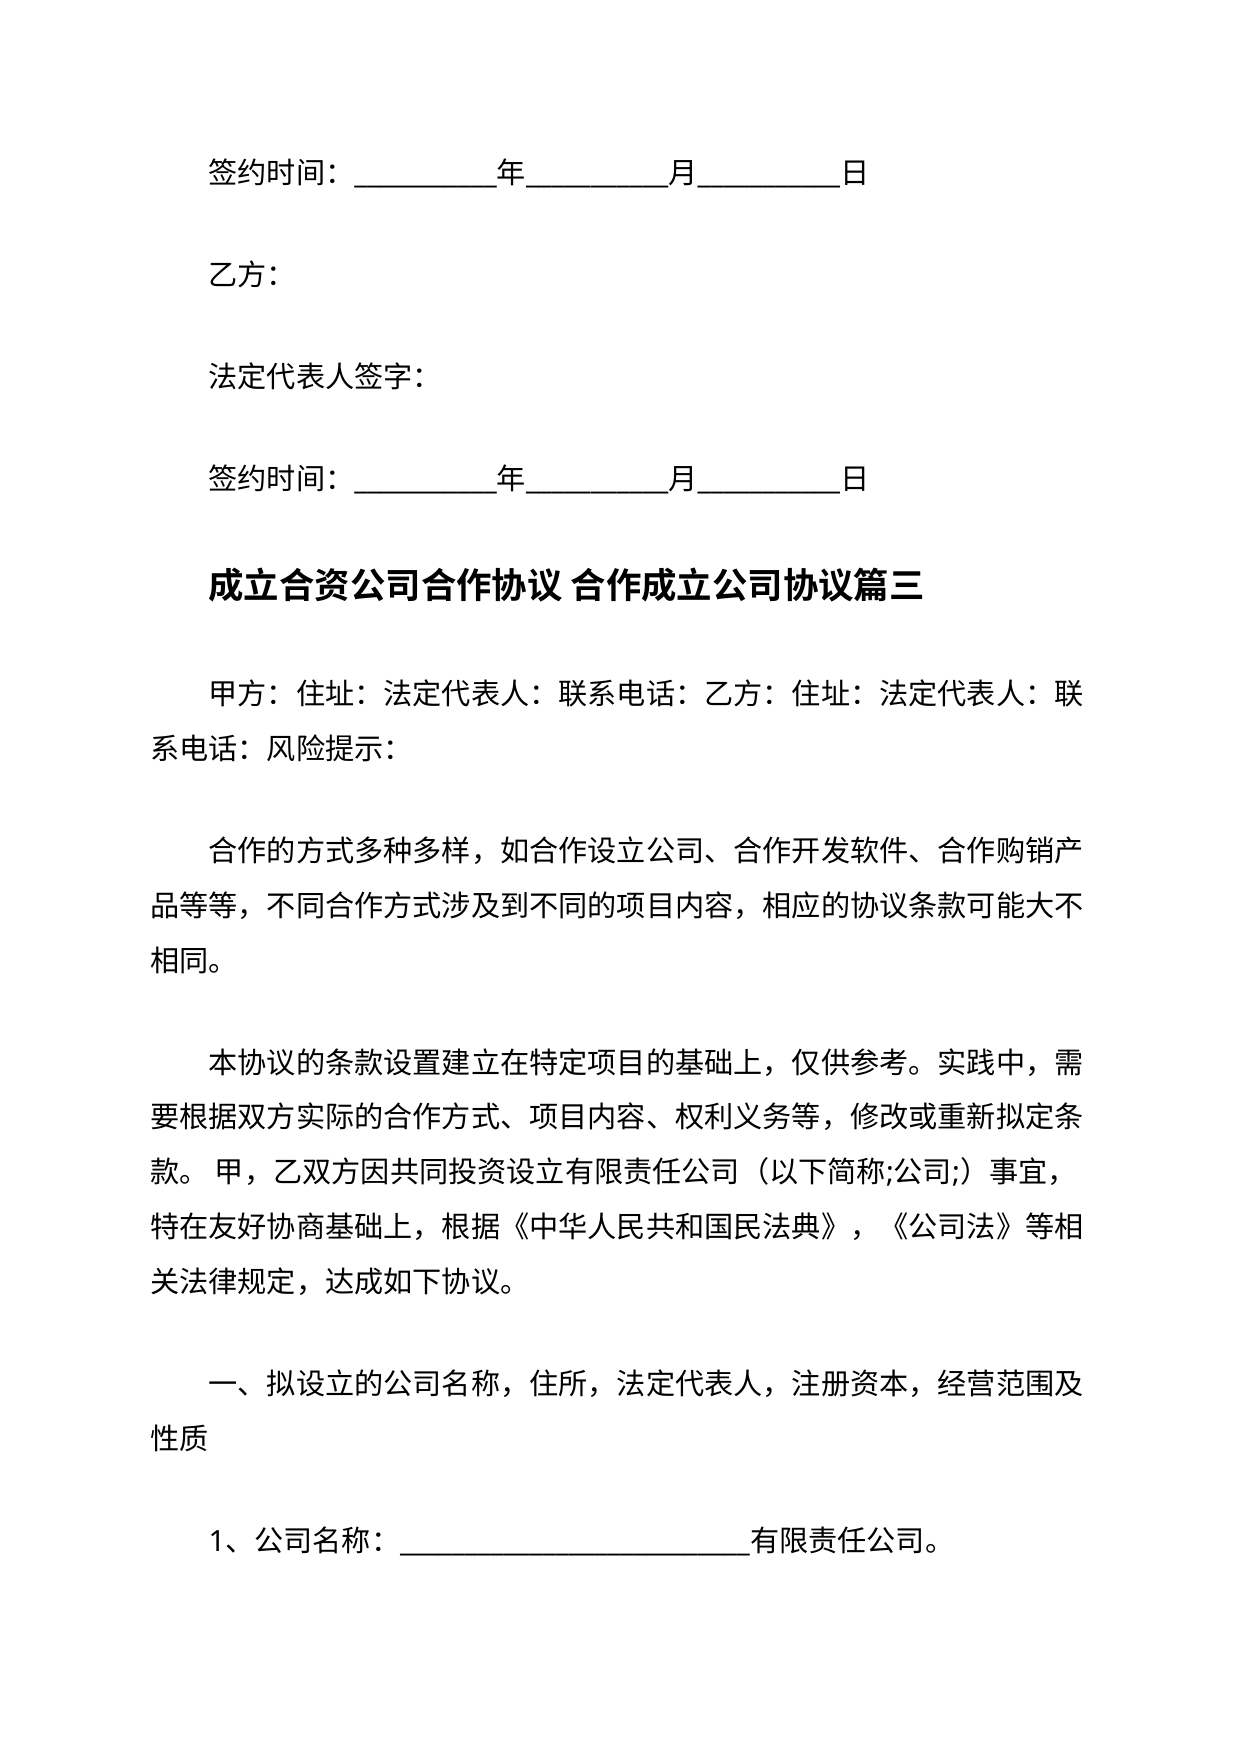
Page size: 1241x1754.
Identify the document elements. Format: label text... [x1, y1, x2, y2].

text 成立合资公司合作协议 合作成立公司协议篇三 [150, 557, 1090, 609]
text 甲方：住址：法定代表人：联系电话：乙方：住址：法定代表人：联系电话：风险提示： [150, 671, 1090, 768]
text 合作的方式多种多样，如合作设立公司、合作开发软件、合作购销产品等等，不同合作方式涉及到不同的项目内容，相应的协议条款可能大不相同。 [150, 828, 1090, 980]
text 法定代表人签字： [150, 354, 1090, 396]
text 签约时间：___________年___________月___________日 [150, 150, 1090, 192]
text 乙方： [150, 252, 1090, 294]
text 1、公司名称：___________________________有限责任公司。 [150, 1517, 1090, 1560]
text 签约时间：___________年___________月___________日 [150, 456, 1090, 498]
text 一、拟设立的公司名称，住所，法定代表人，注册资本，经营范围及性质 [150, 1361, 1090, 1458]
text 本协议的条款设置建立在特定项目的基础上，仅供参考。实践中，需要根据双方实际的合作方式、项目内容、权利义务等，修改或重新拟定条款。 甲，乙双方因共同投资设立有限责任公司（以下简称;公司;）事宜，特在友好协商基础上，根据《中华人民共和国民法典》，《公司法》等相关法律规定，达成如下协议。 [150, 1039, 1090, 1301]
